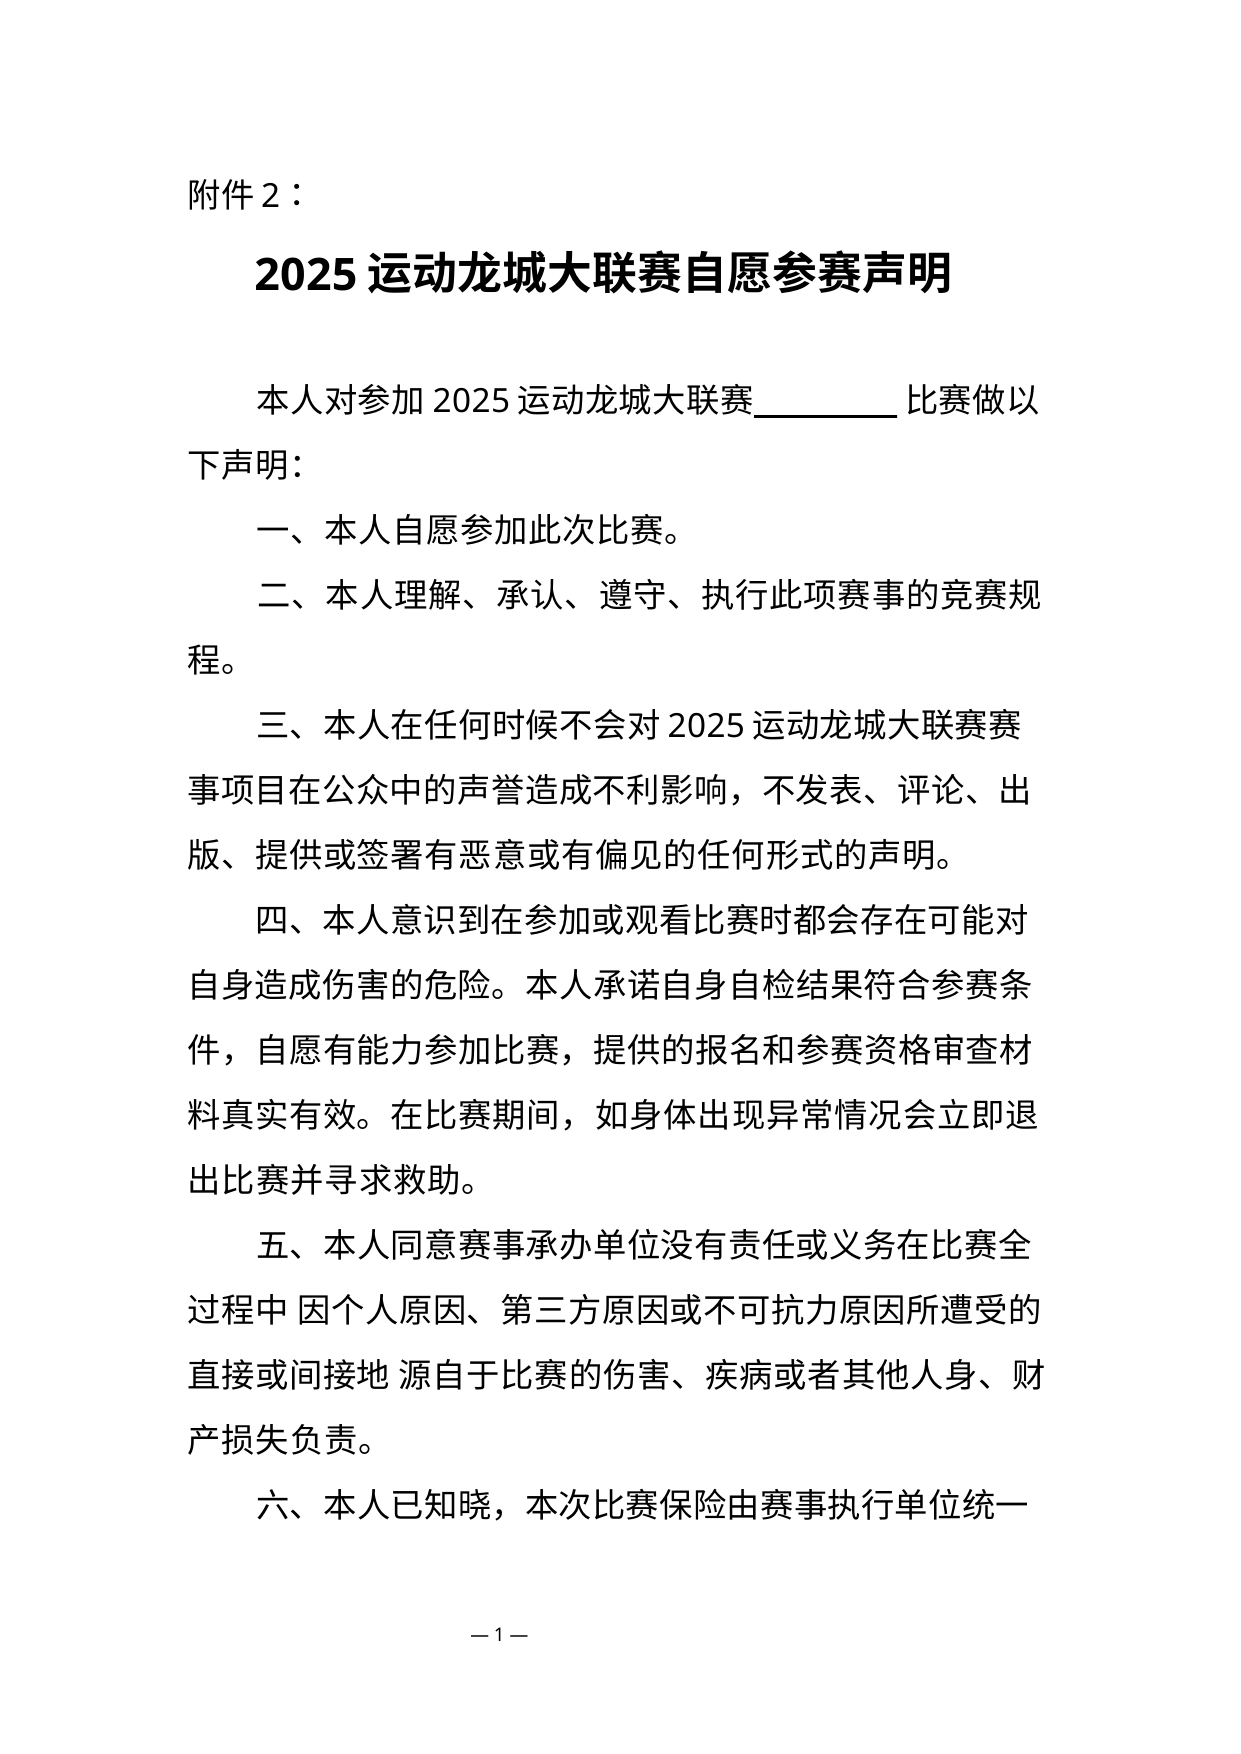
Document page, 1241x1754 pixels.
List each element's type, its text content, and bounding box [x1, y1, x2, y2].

text 四、本人意识到在参加或观看比赛时都会存在可能对自身造成伤害的危险。本人承诺自身自检结果符合参赛条件，自愿有能力参加比赛，提供的报名和参赛资格审查材料真实有效。在比赛期间，如身体出现异常情况会立即退出比赛并寻求救助。 [187, 886, 1053, 1211]
text 附件2： [187, 162, 1053, 227]
text 二、本人理解、承认、遵守、执行此项赛事的竞赛规程。 [187, 561, 1053, 691]
text 五、本人同意赛事承办单位没有责任或义务在比赛全过程中 因个人原因、第三方原因或不可抗力原因所遭受的直接或间接地 源自于比赛的伤害、疾病或者其他人身、财产损失负责。 [187, 1211, 1053, 1471]
text 一、本人自愿参加此次比赛。 [187, 496, 1053, 561]
text 三、本人在任何时候不会对2025运动龙城大联赛赛事项目在公众中的声誉造成不利影响，不发表、评论、出版、提供或签署有恶意或有偏见的任何形式的声明。 [187, 691, 1053, 886]
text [187, 1471, 1053, 1536]
text 本人对参加2025运动龙城大联赛 比赛做以下声明： [187, 366, 1053, 496]
